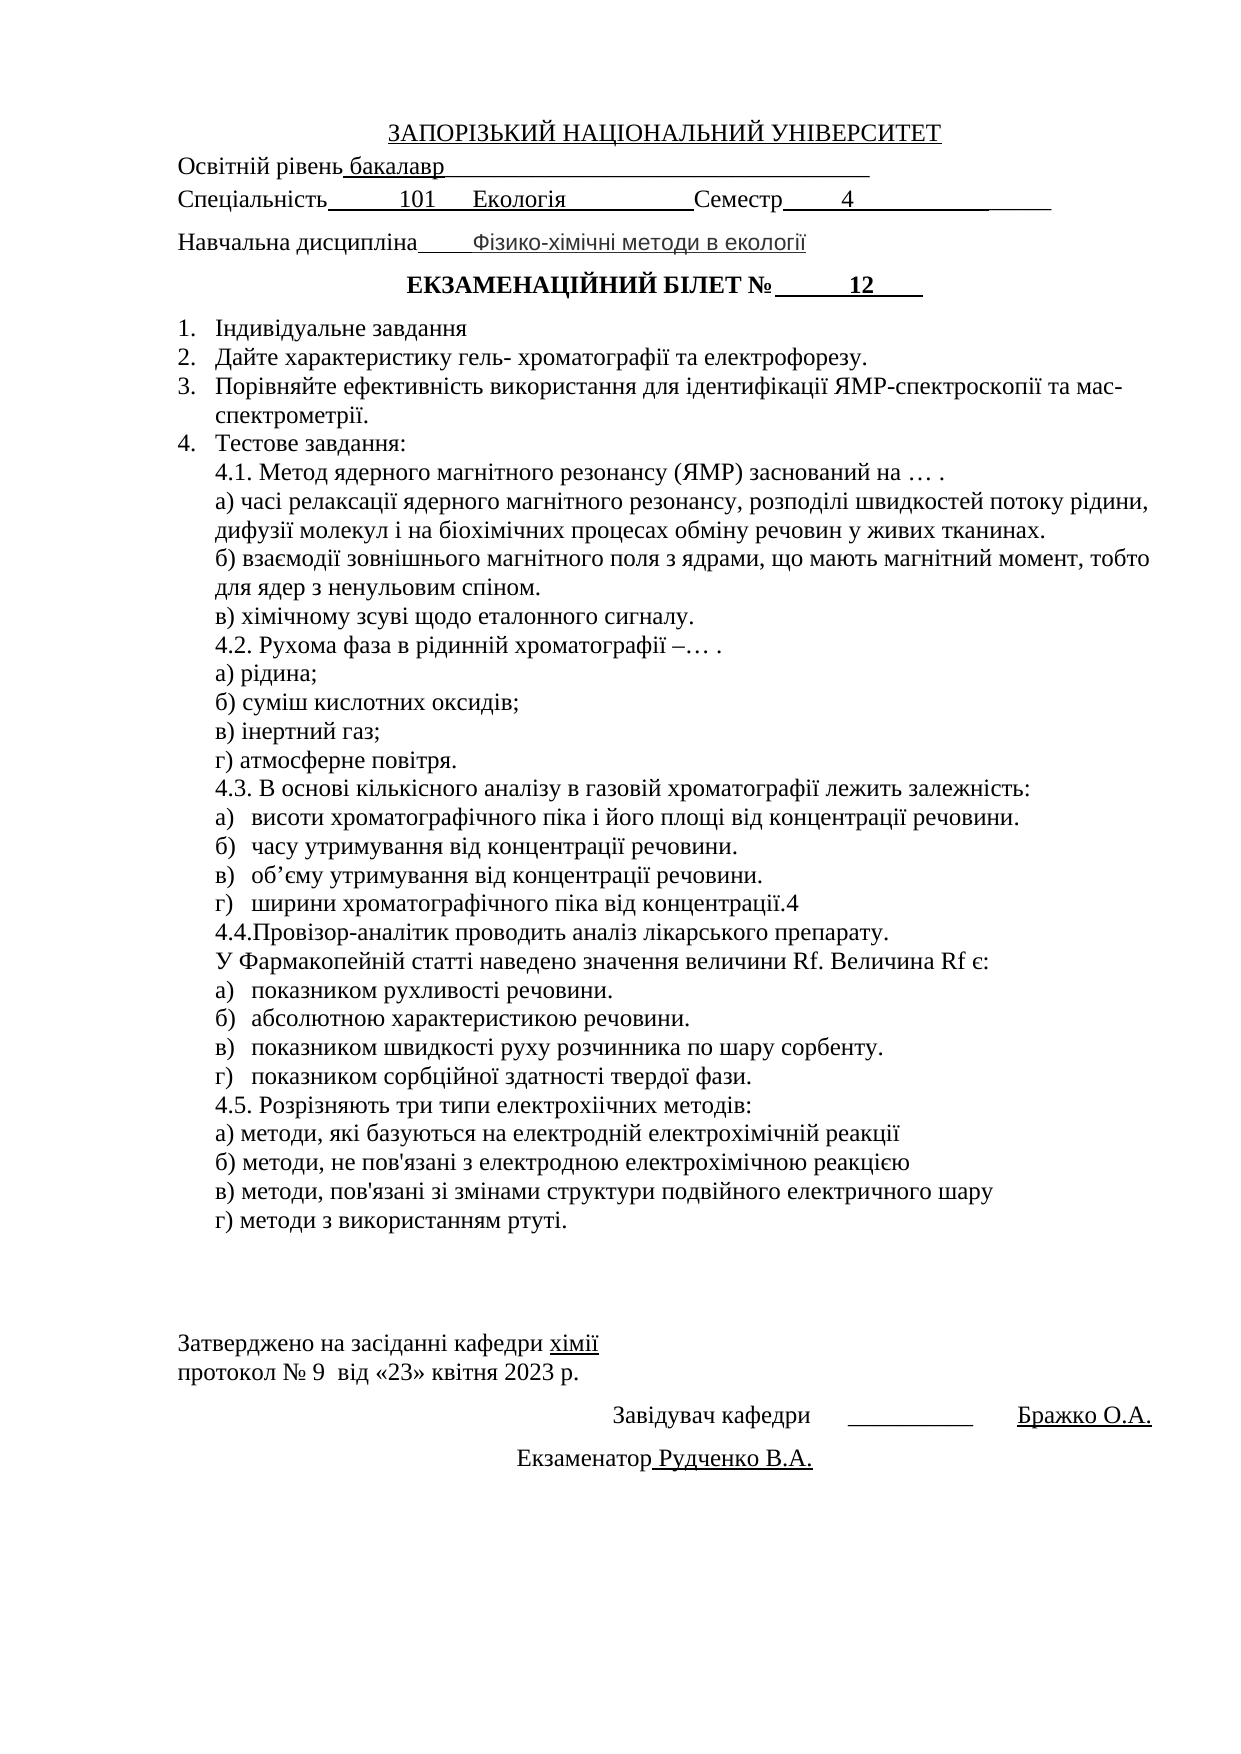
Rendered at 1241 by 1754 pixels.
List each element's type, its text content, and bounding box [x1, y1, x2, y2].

list б) часу утримування від концентрації речовини. [215, 831, 1152, 860]
list Індивідуальне завдання [177, 313, 1152, 342]
list 4.4.Провізор-аналітик проводить аналіз лікарського препарату. [215, 917, 1152, 946]
text ЕКЗАМЕНАЦІЙНИЙ БІЛЕТ № 12 [177, 270, 1152, 299]
text Екзаменатор Рудченко В.А. [177, 1443, 1152, 1472]
list а) рідина; [215, 658, 1152, 687]
list б) методи, не пов'язані з електродною електрохімічною реакцією [215, 1147, 1152, 1176]
list г) атмосферне повітря. [215, 745, 1152, 773]
list Дайте характеристику гель- хроматографії та електрофорезу. [177, 342, 1152, 371]
list 4.1. Метод ядерного магнітного резонансу (ЯМР) заснований на … . [215, 457, 1152, 486]
list а) методи, які базуються на електродній електрохімічній реакції [215, 1118, 1152, 1147]
list г) ширини хроматографічного піка від концентрації.4 [215, 888, 1152, 917]
list а) часі релаксації ядерного магнітного резонансу, розподілі швидкостей потоку рідини, дифузії молекул і на біохімічних процесах обміну речовин у живих тканинах. [215, 486, 1152, 543]
list 4.5. Розрізняють три типи електрохіічних методів: [215, 1090, 1152, 1118]
list б) абсолютною характеристикою речовини. [215, 1003, 1152, 1032]
list У Фармакопейній статті наведено значення величини Rf. Величина Rf є: [215, 946, 1152, 975]
list 4.2. Рухома фаза в рідинній хроматографії –… . [215, 630, 1152, 658]
list г) показником сорбційної здатності твердої фази. [215, 1061, 1152, 1090]
list a) показником рухливості речовини. [215, 975, 1152, 1003]
list Порівняйте ефективність використання для ідентифікації ЯМР-спектроскопії та мас-спектрометрії. [177, 371, 1152, 428]
text протокол № 9 від «23» квітня 2023 р. [177, 1357, 1152, 1386]
text Спеціальність 101 Екологія Семестр 4 _____ [177, 184, 1152, 213]
list в) методи, пов'язані зі змінами структури подвійного електричного шару [215, 1176, 1152, 1205]
text Завідувач кафедри __________ Бражко О.А. [177, 1400, 1152, 1429]
list г) методи з використанням ртуті. [215, 1205, 1152, 1233]
list б) суміш кислотних оксидів; [215, 687, 1152, 716]
list в) об’єму утримування від концентрації речовини. [215, 860, 1152, 888]
list Тестове завдання: [177, 428, 1152, 457]
list 4.3. В основі кількісного аналізу в газовій хроматографії лежить залежність: [215, 773, 1152, 802]
text Навчальна дисципліна Фізико-хімічні методи в екології [177, 227, 1152, 256]
list в) хімічному зсуві щодо еталонного сигналу. [215, 601, 1152, 630]
list б) взаємодії зовнішнього магнітного поля з ядрами, що мають магнітний момент, тобто для ядер з ненульовим спіном. [215, 543, 1152, 601]
text Затверджено на засіданні кафедри хімії [177, 1328, 1152, 1357]
list в) показником швидкості руху розчинника по шару сорбенту. [215, 1032, 1152, 1061]
text Освітній рівень бакалавр__________________________________ [177, 151, 1152, 180]
list a) висоти хроматографічного піка і його площі від концентрації речовини. [215, 802, 1152, 831]
text ЗАПОРІЗЬКИЙ НАЦІОНАЛЬНИЙ УНІВЕРСИТЕТ [177, 118, 1152, 147]
list в) інертний газ; [215, 716, 1152, 745]
